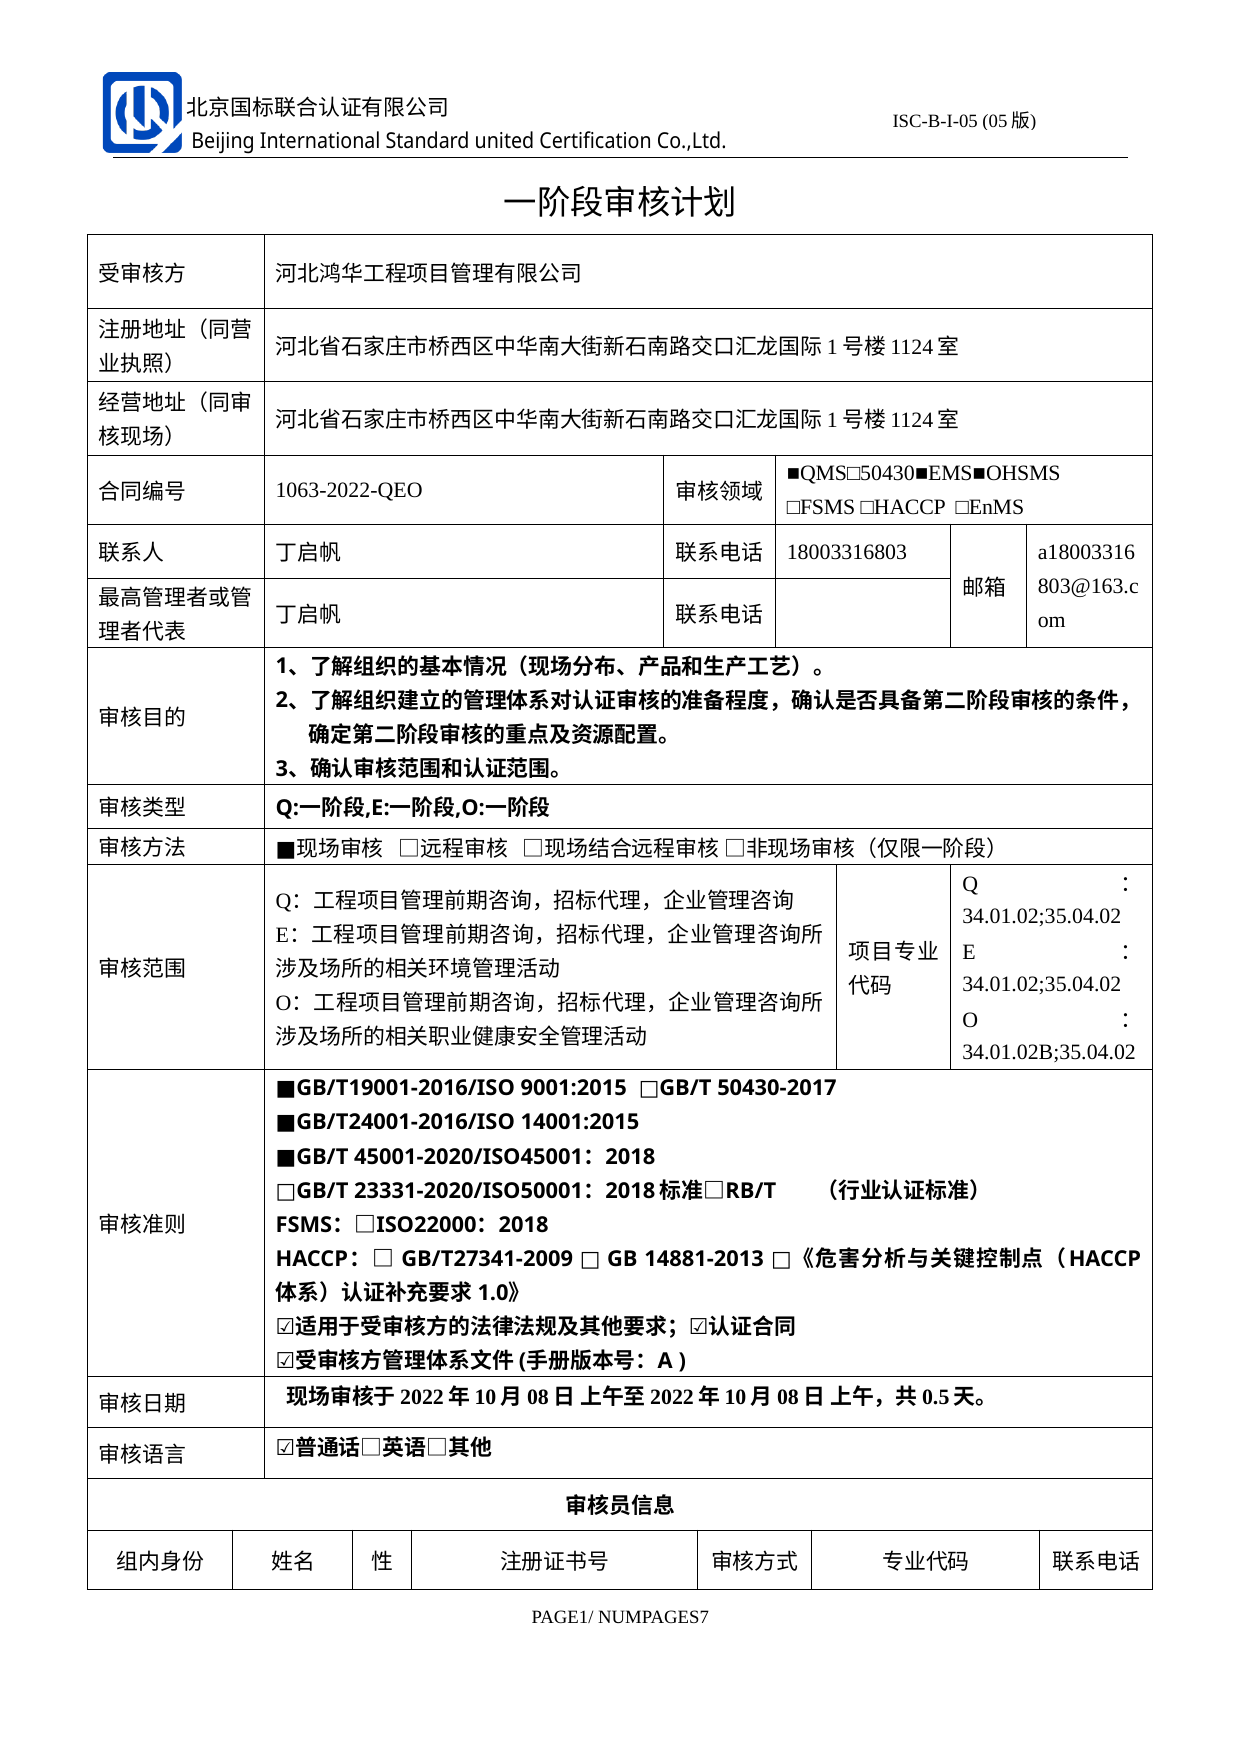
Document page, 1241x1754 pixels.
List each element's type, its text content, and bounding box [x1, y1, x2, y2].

table_cell 性别 [353, 1531, 411, 1589]
table_cell 邮箱 [951, 525, 1026, 647]
table_cell 姓名 [233, 1531, 352, 1589]
table_cell ☑普通话□英语□其他 [265, 1428, 1152, 1478]
table_cell 联系电话 [1040, 1531, 1152, 1589]
table_cell 联系电话 [664, 579, 775, 647]
table_cell 审核准则 [88, 1070, 264, 1376]
table_cell 审核日期 [88, 1377, 264, 1427]
table_cell Q:一阶段,E:一阶段,O:一阶段 [265, 785, 1152, 827]
table_cell 联系电话 [664, 525, 775, 578]
table_cell 经营地址（同审核现场） [88, 382, 264, 454]
table_cell 注册地址（同营业执照） [88, 309, 264, 381]
table_cell 丁启帆 [265, 525, 663, 578]
table_cell 现场审核于2022年10月08日 上午至2022年10月08日 上午，共0.5天。 [265, 1377, 1152, 1427]
table_cell 最高管理者或管理者代表 [88, 579, 264, 647]
table_cell 审核员信息 [88, 1479, 1152, 1529]
table_cell Q：34.01.02;35.04.02 E：34.01.02;35.04.02 O：34.01.02B;35.04.02 [951, 865, 1152, 1069]
table_cell 审核语言 [88, 1428, 264, 1478]
table_cell ■QMS□50430■EMS■OHSMS □FSMS □HACCP □EnMS [776, 456, 1152, 523]
table_cell ■现场审核 □远程审核 □现场结合远程审核 □非现场审核（仅限一阶段） [265, 829, 1152, 864]
table_cell 组内身份 [88, 1531, 232, 1589]
table_cell 项目专业代码 [837, 865, 950, 1069]
text 一阶段审核计划 [112, 166, 1128, 234]
table_cell 河北省石家庄市桥西区中华南大街新石南路交口汇龙国际1号楼1124室 [265, 309, 1152, 381]
table_cell 1063-2022-QEO [265, 456, 663, 523]
table_cell a18003316803@163.com [1027, 525, 1152, 647]
table_cell 审核目的 [88, 648, 264, 784]
table_header 河北鸿华工程项目管理有限公司 [265, 235, 1152, 308]
table_cell [776, 579, 950, 647]
table_cell Q：工程项目管理前期咨询，招标代理，企业管理咨询 E：工程项目管理前期咨询，招标代理，企业管理咨询所涉及场所的相关环境管理活动 O：工程项目管理前期咨询，招标代理，企业管理咨询所涉及场所的相关职业健康安全管理活动 [265, 865, 836, 1069]
table_cell 联系人 [88, 525, 264, 578]
table_cell 审核领域 [664, 456, 775, 523]
table_cell 审核范围 [88, 865, 264, 1069]
table_header 受审核方 [88, 235, 264, 308]
picture [102, 72, 182, 153]
table_cell 审核类型 [88, 785, 264, 827]
table_cell 合同编号 [88, 456, 264, 523]
table_cell 18003316803 [776, 525, 950, 578]
table_cell 丁启帆 [265, 579, 663, 647]
table_cell 河北省石家庄市桥西区中华南大街新石南路交口汇龙国际1号楼1124室 [265, 382, 1152, 454]
table_cell 注册证书号 [412, 1531, 697, 1589]
table_cell 审核方式 [698, 1531, 811, 1589]
table_cell 1、了解组织的基本情况（现场分布、产品和生产工艺）。 2、了解组织建立的管理体系对认证审核的准备程度，确认是否具备第二阶段审核的条件，确定第二阶段审核的重点及资源配置。 3、确认审核范围和认证范围。 [265, 648, 1152, 784]
table_cell 专业代码 [812, 1531, 1039, 1589]
table_cell 审核方法 [88, 829, 264, 864]
table_cell ■GB/T19001-2016/ISO 9001:2015 □GB/T 50430-2017 ■GB/T24001-2016/ISO 14001:2015 ■GB/T 45001-2020/ISO45001：2018 □GB/T 23331-2020/ISO50001：2018标准□RB/T （行业认证标准） FSMS：□ISO22000：2018 HACCP：□ GB/T27341-2009 □ GB 14881-2013 □《危害分析与关键控制点（HACCP体系）认证补充要求 1.0》 ☑适用于受审核方的法律法规及其他要求；☑认证合同 ☑受审核方管理体系文件 (手册版本号：A ) [265, 1070, 1152, 1376]
